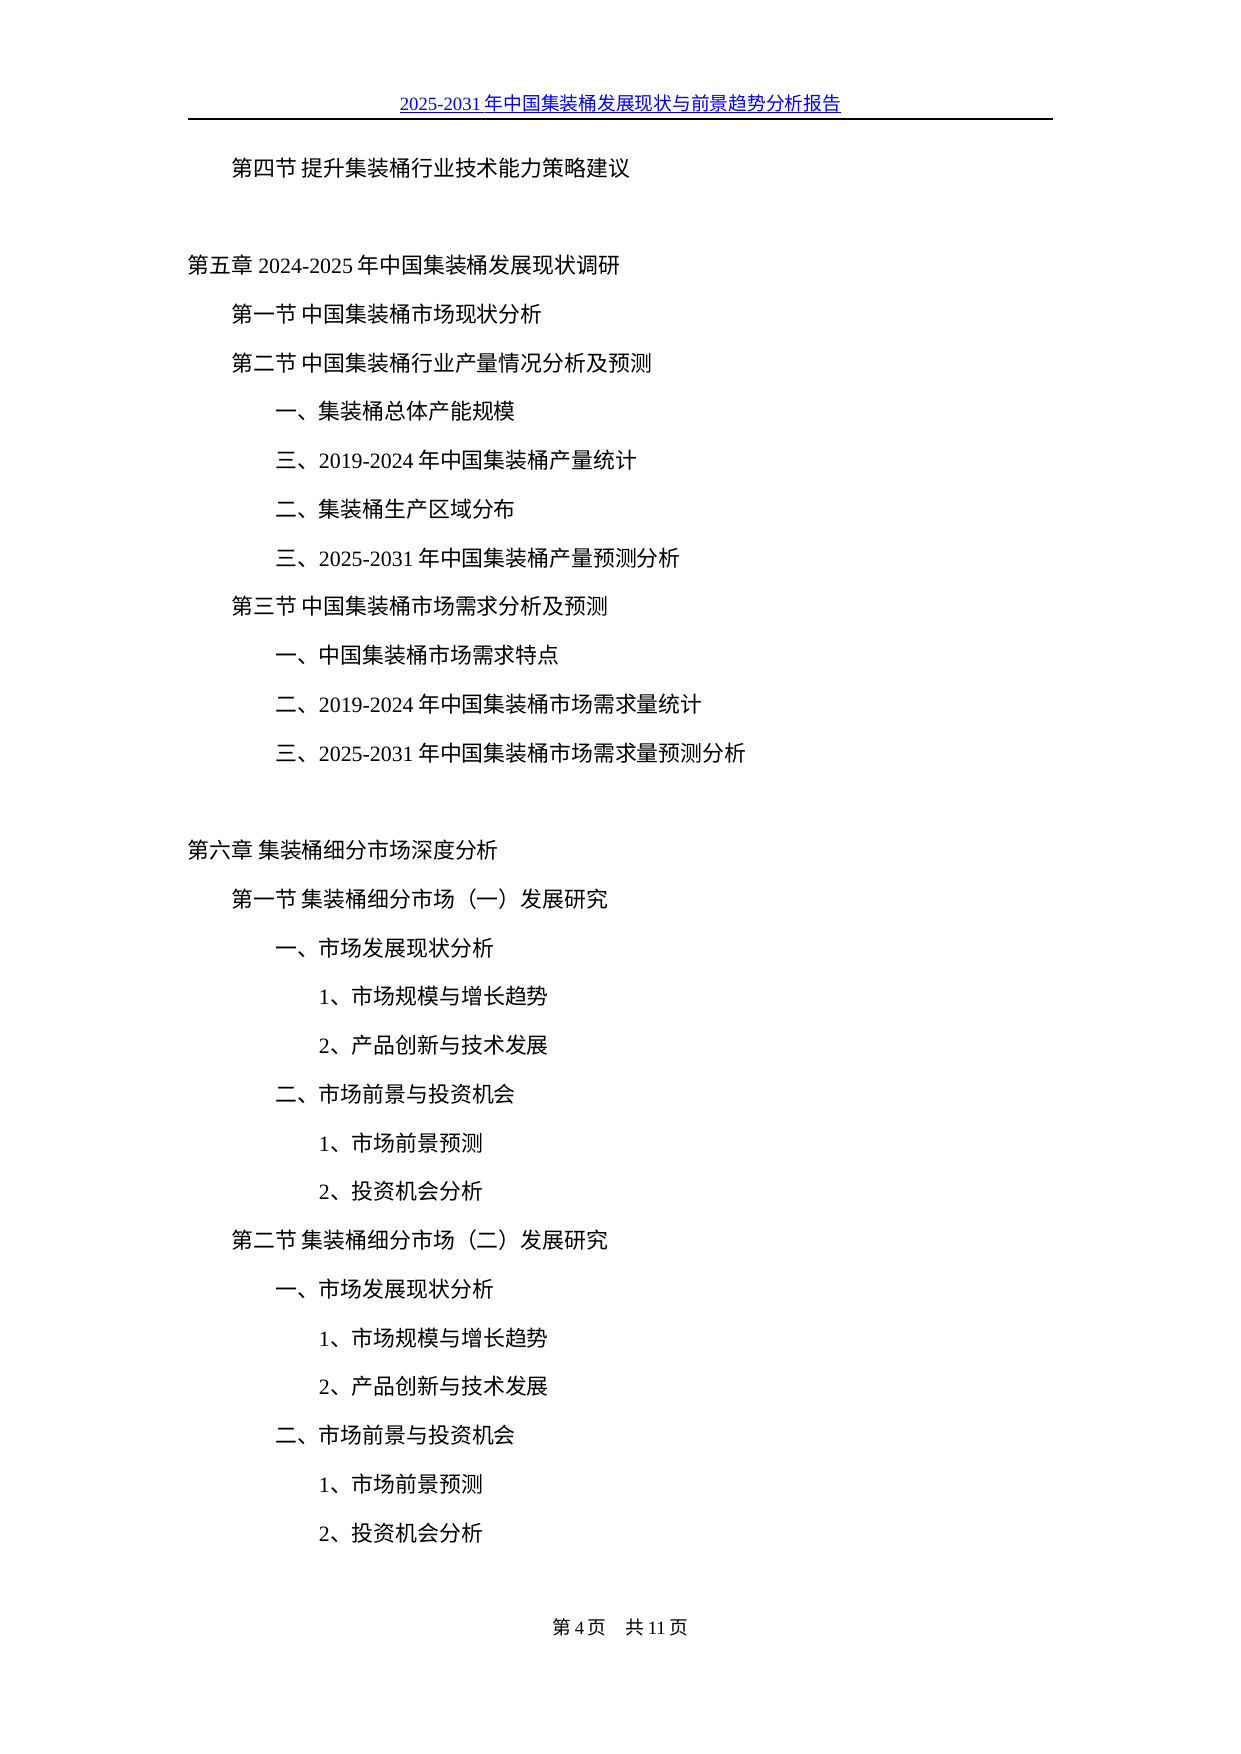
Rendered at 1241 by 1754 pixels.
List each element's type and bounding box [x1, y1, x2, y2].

text [187, 150, 1053, 1548]
